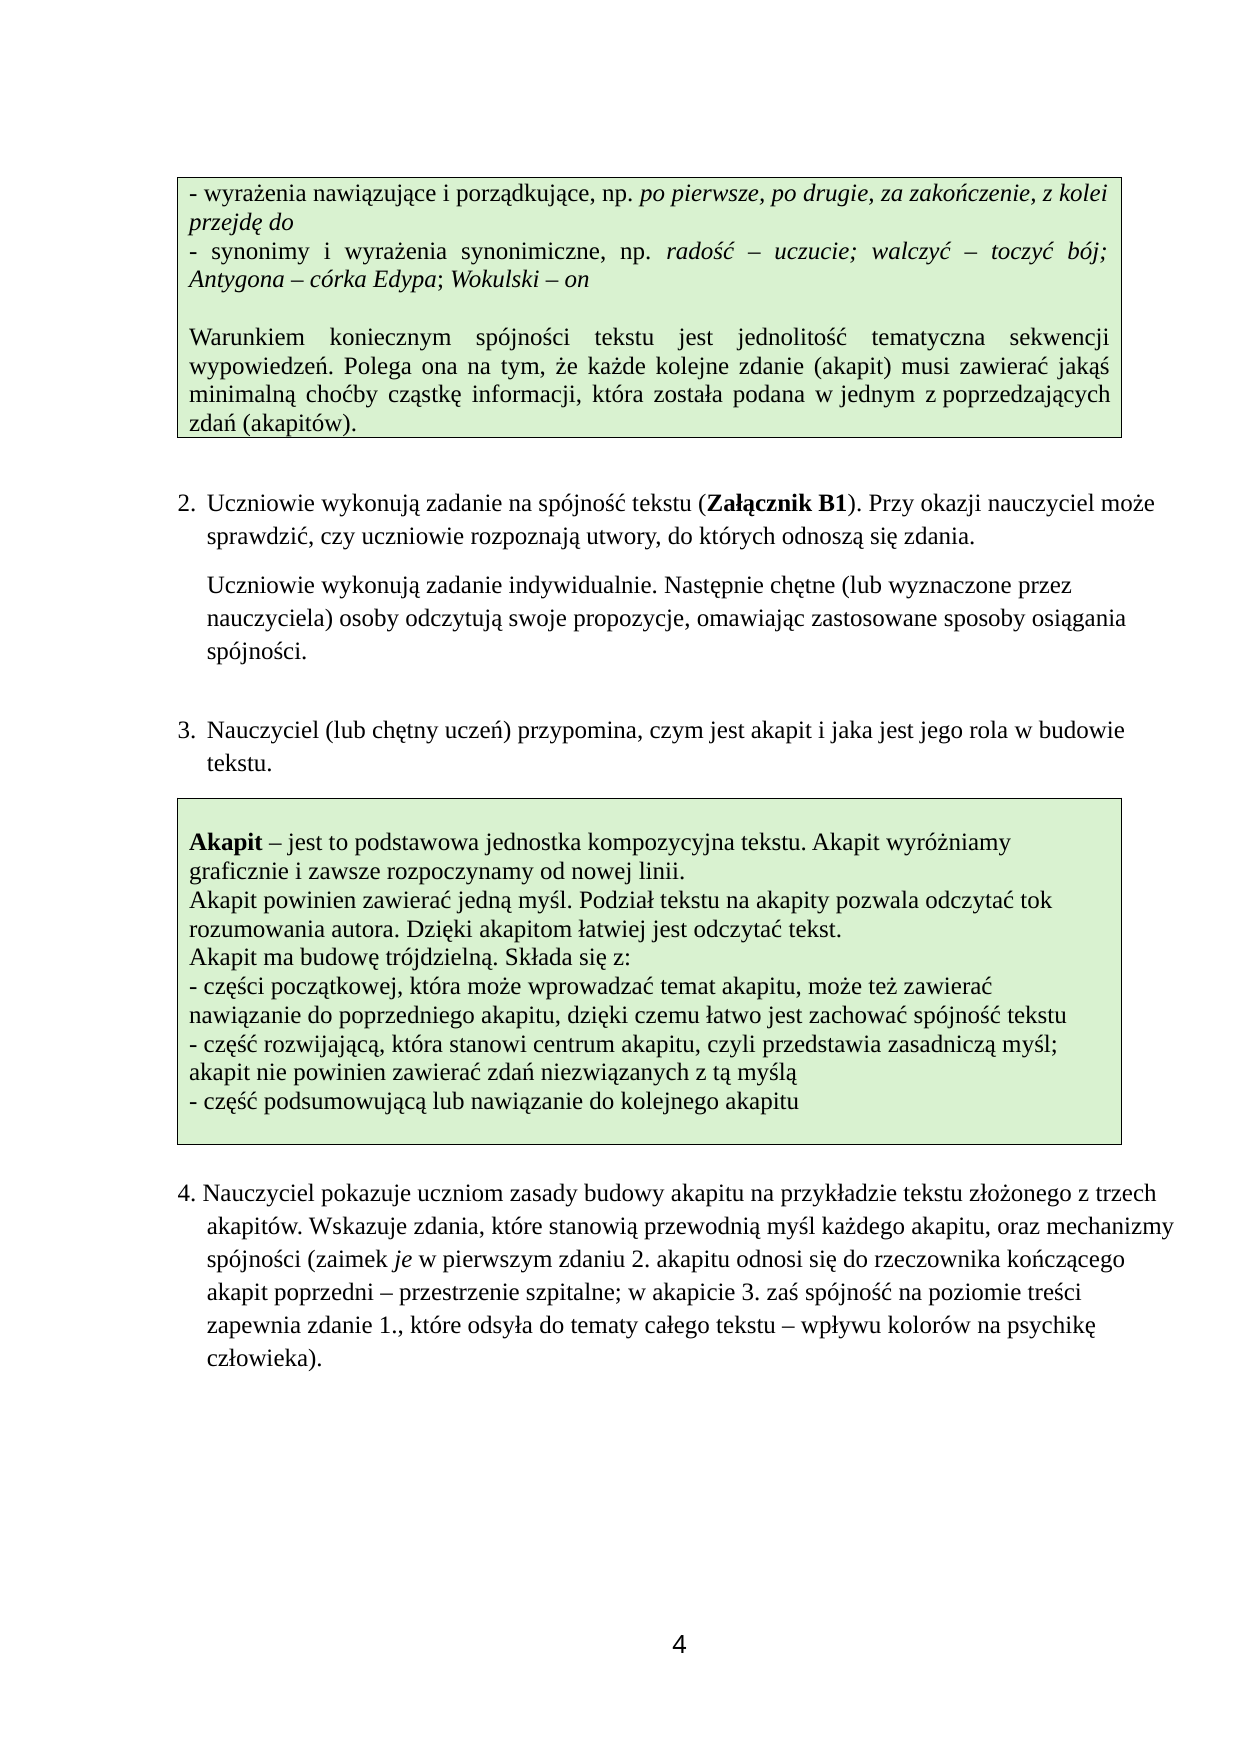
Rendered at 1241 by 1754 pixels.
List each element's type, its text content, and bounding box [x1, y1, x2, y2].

list 2. Uczniowie wykonują zadanie na spójność tekstu (Załącznik B1). Przy okazji nauczyciel może sprawdzić, czy uczniowie rozpoznają utwory, do których odnoszą się zdania. [177, 488, 1181, 549]
table_header Akapit – jest to podstawowa jednostka kompozycyjna tekstu. Akapit wyróżniamy graficznie i zawsze rozpoczynamy od nowej linii. Akapit powinien zawierać jedną myśl. Podział tekstu na akapity pozwala odczytać tok rozumowania autora. Dzięki akapitom łatwiej jest odczytać tekst. Akapit ma budowę trójdzielną. Składa się z: - części początkowej, która może wprowadzać temat akapitu, może też zawierać nawiązanie do poprzedniego akapitu, dzięki czemu łatwo jest zachować spójność tekstu - część rozwijającą, która stanowi centrum akapitu, czyli przedstawia zasadniczą myśl; akapit nie powinien zawierać zdań niezwiązanych z tą myślą - część podsumowującą lub nawiązanie do kolejnego akapitu [178, 799, 1121, 1144]
list Uczniowie wykonują zadanie indywidualnie. Następnie chętne (lub wyznaczone przez nauczyciela) osoby odczytują swoje propozycje, omawiając zastosowane sposoby osiągania spójności. [207, 570, 1181, 665]
list 4. Nauczyciel pokazuje uczniom zasady budowy akapitu na przykładzie tekstu złożonego z trzech akapitów. Wskazuje zdania, które stanowią przewodnią myśl każdego akapitu, oraz mechanizmy spójności (zaimek je w pierwszym zdaniu 2. akapitu odnosi się do rzeczownika kończącego akapit poprzedni – przestrzenie szpitalne; w akapicie 3. zaś spójność na poziomie treści zapewnia zdanie 1., które odsyła do tematy całego tekstu – wpływu kolorów na psychikę człowieka). [177, 1178, 1181, 1372]
list 3. Nauczyciel (lub chętny uczeń) przypomina, czym jest akapit i jaka jest jego rola w budowie tekstu. [177, 715, 1181, 777]
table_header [178, 178, 1121, 437]
